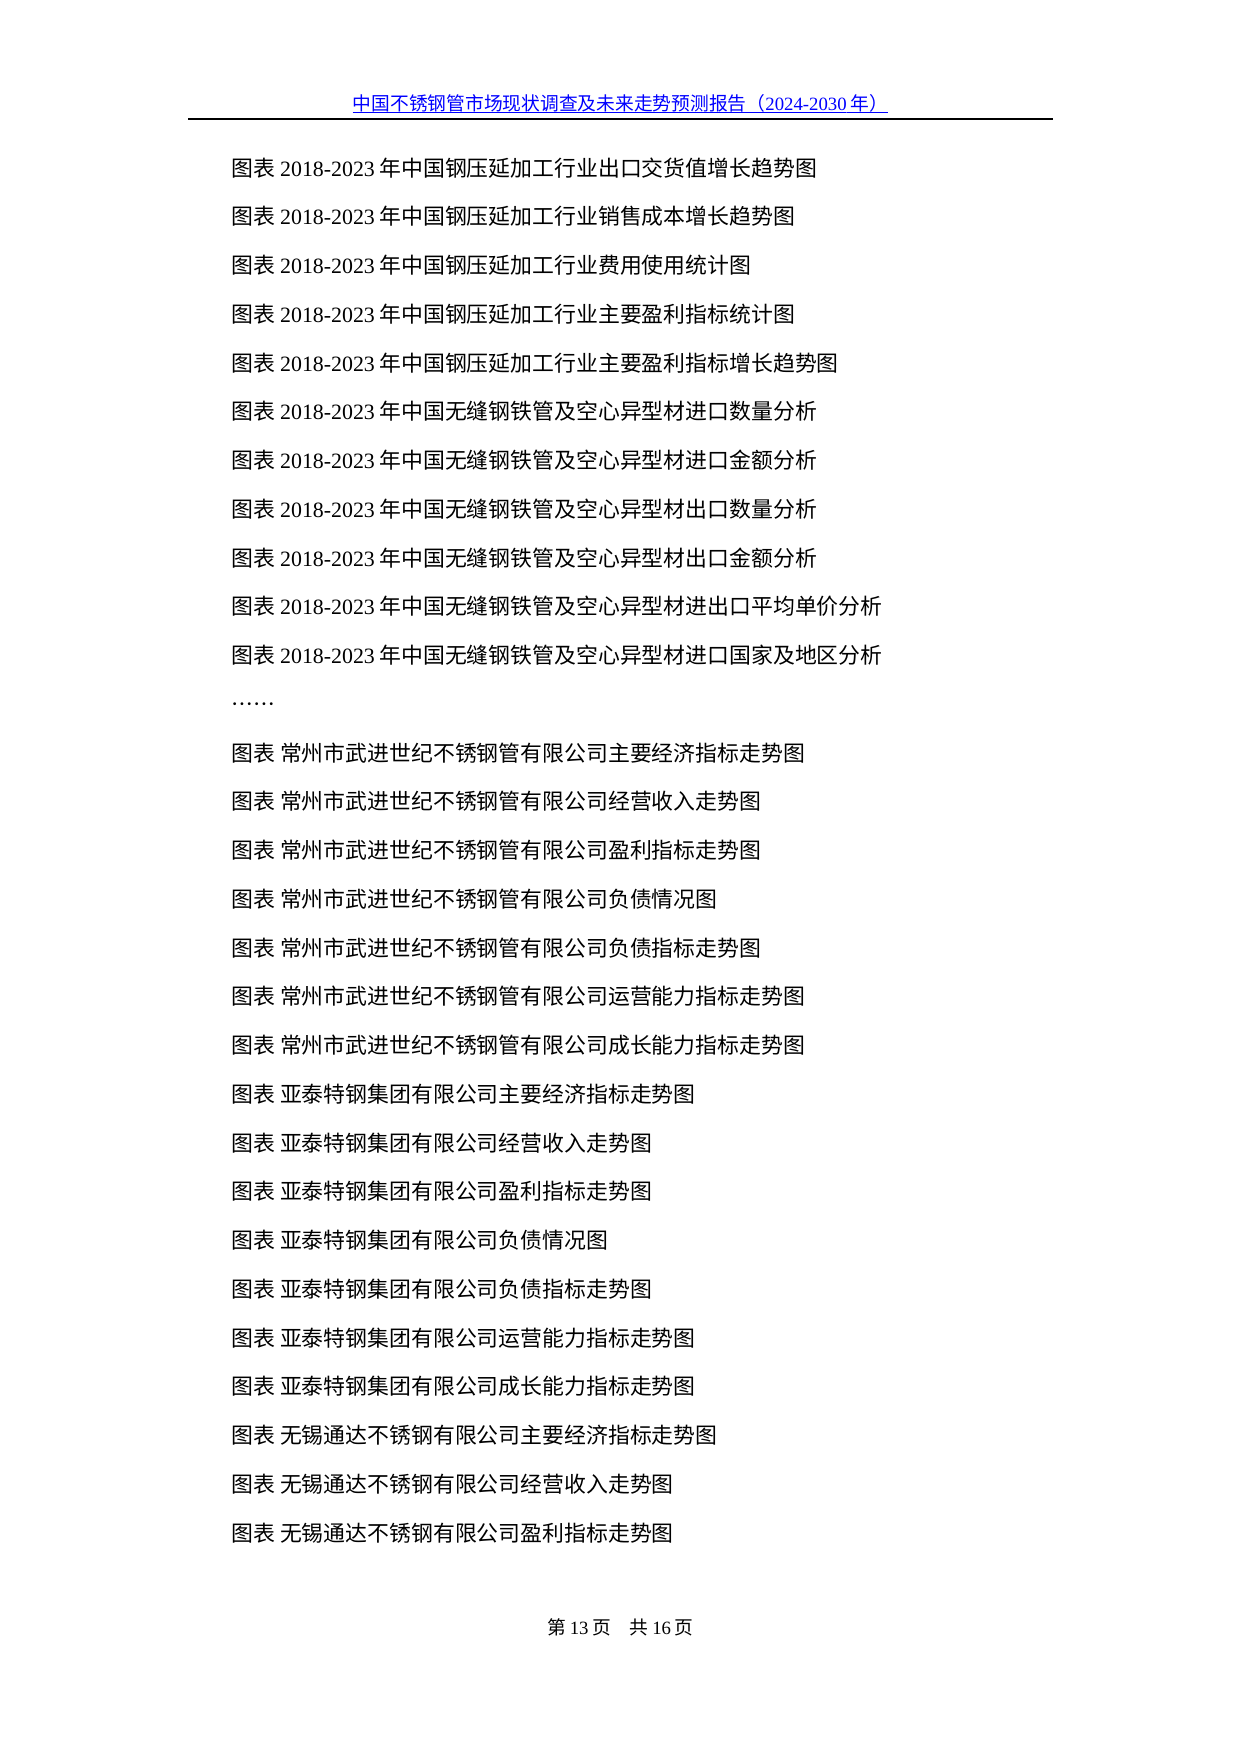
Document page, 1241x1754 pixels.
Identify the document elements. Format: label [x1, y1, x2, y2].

text [187, 150, 1053, 1548]
